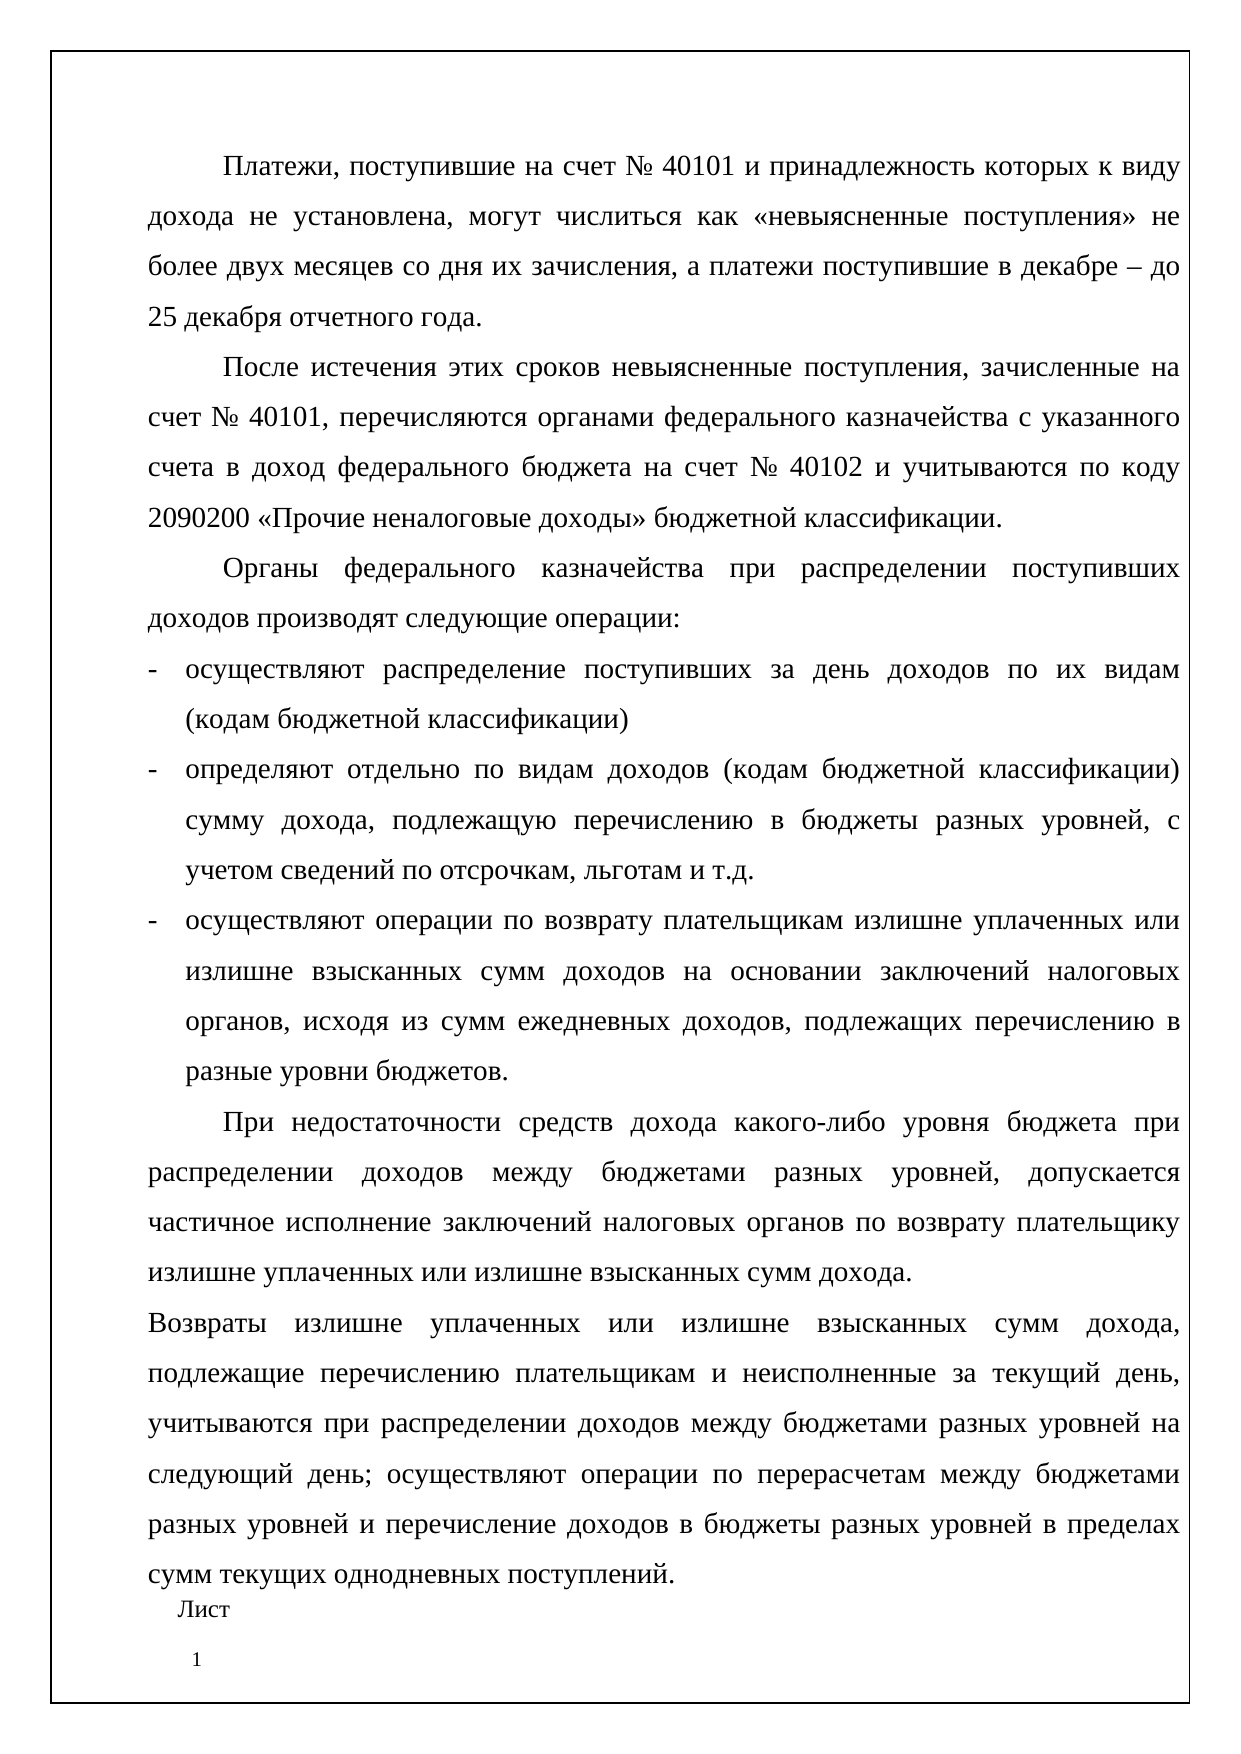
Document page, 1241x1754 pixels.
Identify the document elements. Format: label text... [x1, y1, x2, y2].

text При недостаточности средств дохода какого-либо уровня бюджета при распределении доходов между бюджетами разных уровней, допускается частичное исполнение заключений налоговых органов по возврату плательщику излишне уплаченных или излишне взысканных сумм дохода. [148, 1104, 1181, 1288]
text Платежи, поступившие на счет № 40101 и принадлежность которых к виду дохода не установлена, могут числиться как «невыясненные поступления» не более двух месяцев со дня их зачисления, а платежи поступившие в декабре – до 25 декабря отчетного года. [148, 148, 1181, 332]
list определяют отдельно по видам доходов (кодам бюджетной классификации) сумму дохода, подлежащую перечислению в бюджеты разных уровней, с учетом сведений по отсрочкам, льготам и т.д. [148, 751, 1181, 886]
list осуществляют распределение поступивших за день доходов по их видам (кодам бюджетной классификации) [148, 651, 1181, 735]
list осуществляют операции по возврату плательщикам излишне уплаченных или излишне взысканных сумм доходов на основании заключений налоговых органов, исходя из сумм ежедневных доходов, подлежащих перечислению в разные уровни бюджетов. [148, 902, 1181, 1087]
text После истечения этих сроков невыясненные поступления, зачисленные на счет № 40101, перечисляются органами федерального казначейства с указанного счета в доход федерального бюджета на счет № 40102 и учитываются по коду 2090200 «Прочие неналоговые доходы» бюджетной классификации. [148, 349, 1181, 533]
text Органы федерального казначейства при распределении поступивших доходов производят следующие операции: [148, 550, 1181, 634]
text Возвраты излишне уплаченных или излишне взысканных сумм дохода, подлежащие перечислению плательщикам и неисполненные за текущий день, учитываются при распределении доходов между бюджетами разных уровней на следующий день; осуществляют операции по перерасчетам между бюджетами разных уровней и перечисление доходов в бюджеты разных уровней в пределах сумм текущих однодневных поступлений. [148, 1305, 1181, 1590]
